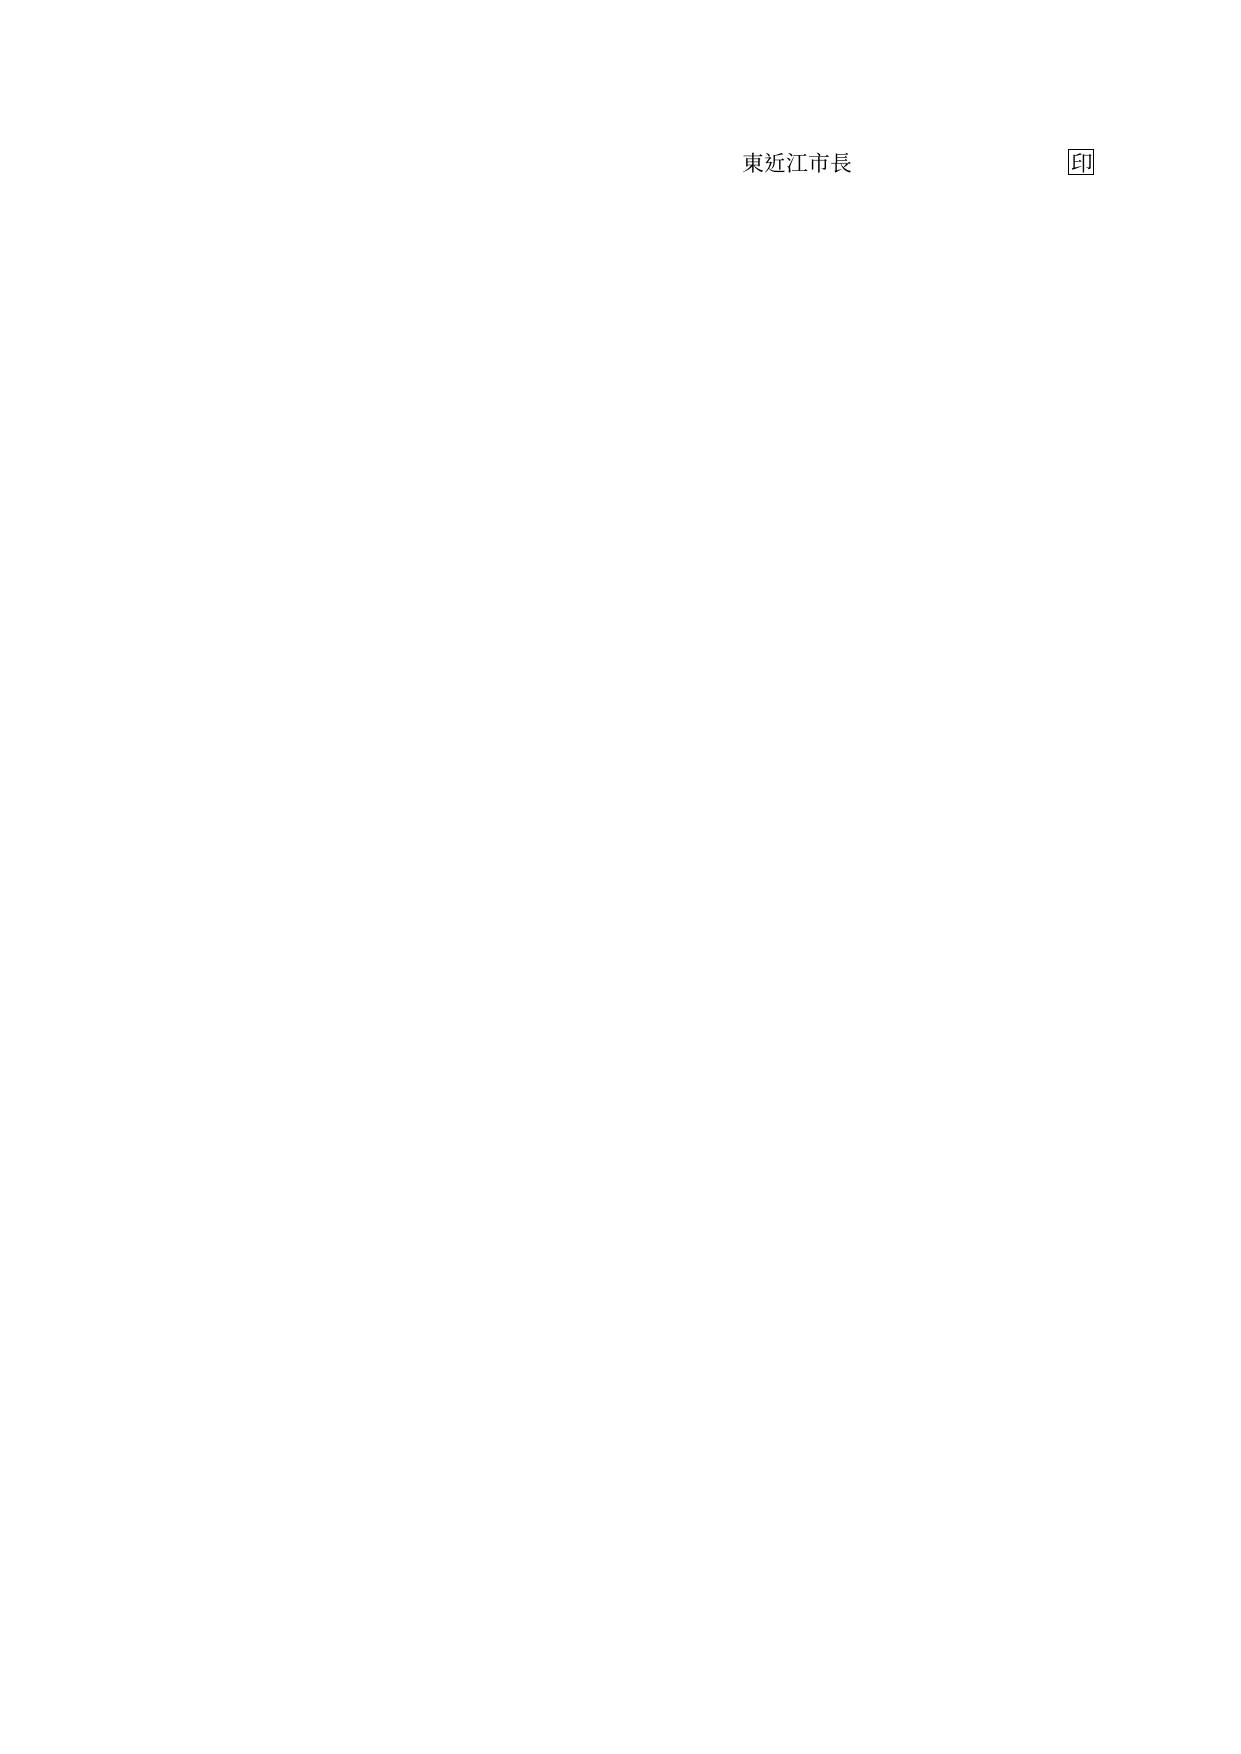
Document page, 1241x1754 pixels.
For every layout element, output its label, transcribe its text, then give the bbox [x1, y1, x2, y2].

text 東近江市長 印 [148, 144, 1092, 179]
